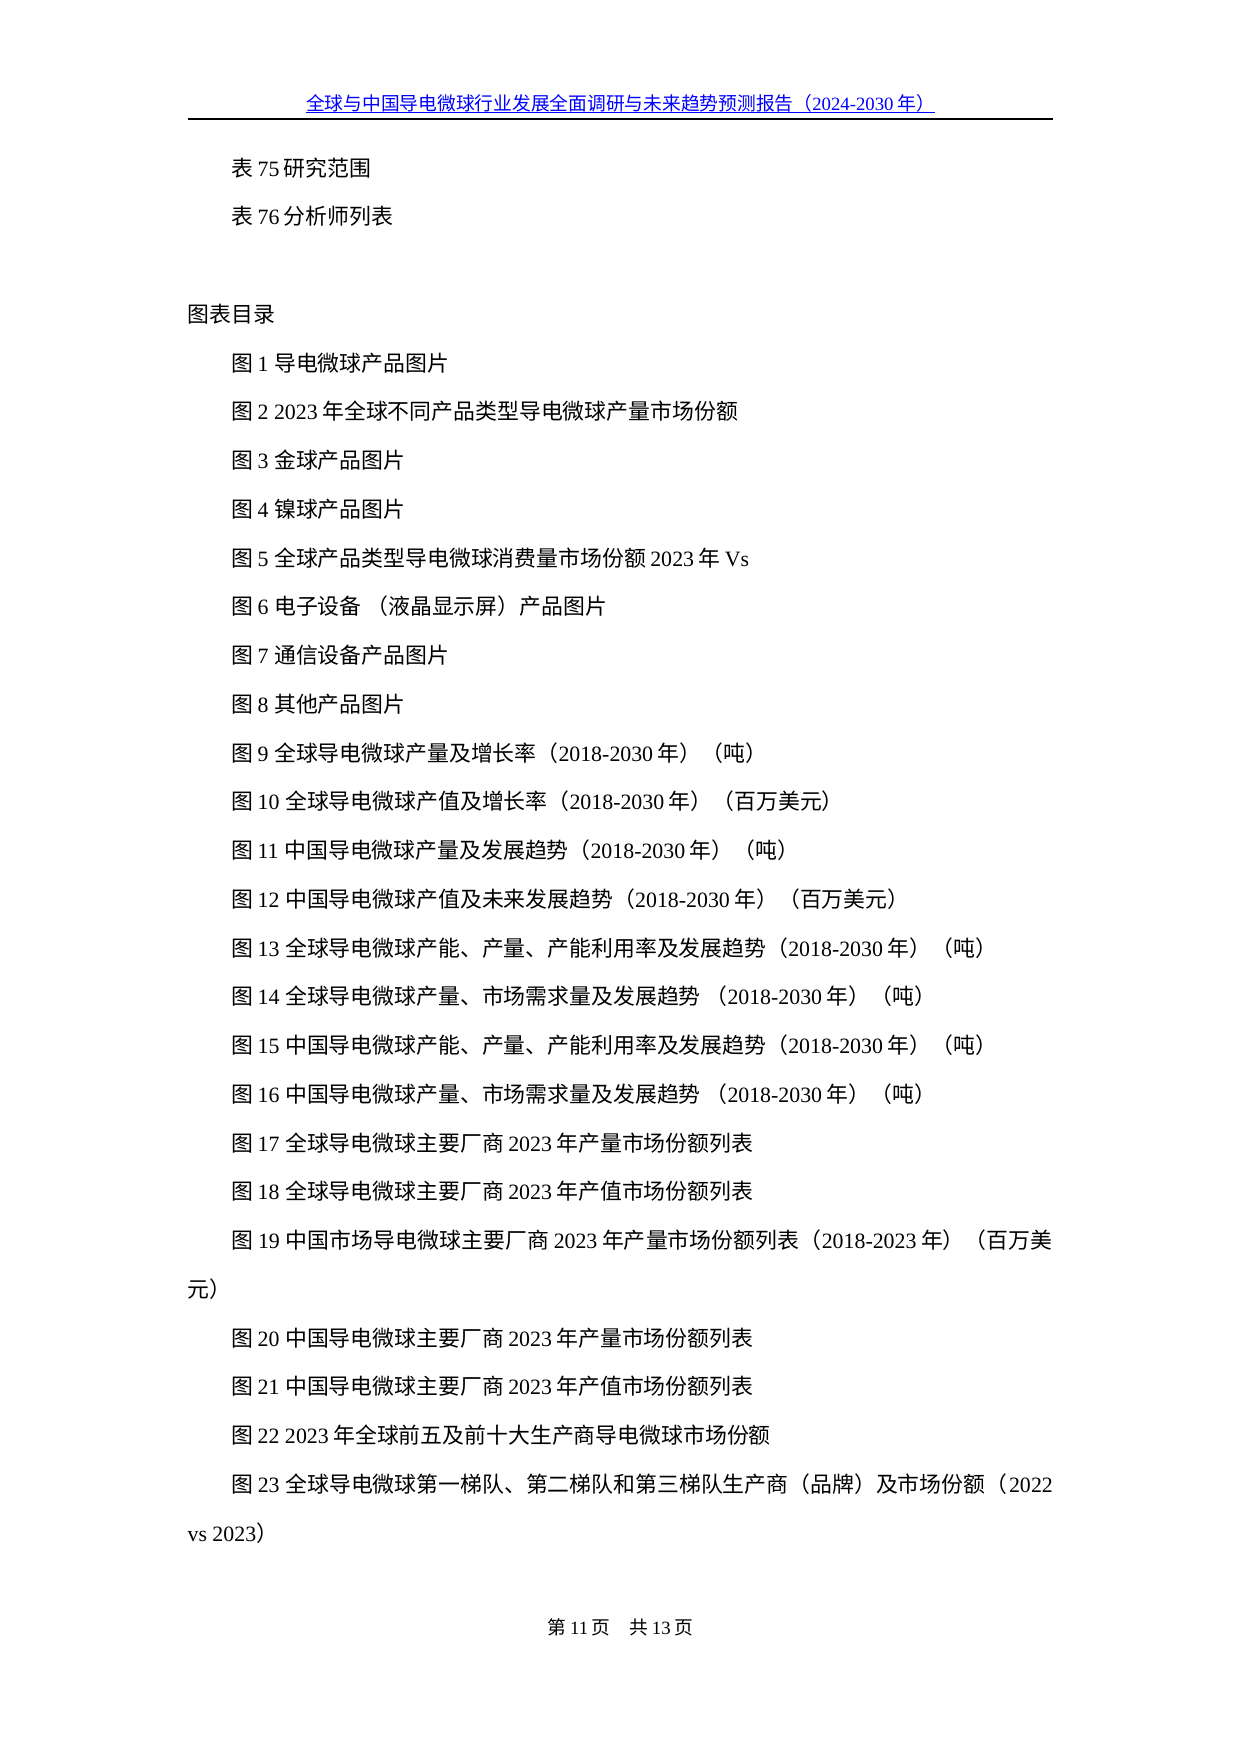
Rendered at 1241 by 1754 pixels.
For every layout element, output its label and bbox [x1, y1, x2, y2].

text [187, 150, 1053, 1548]
